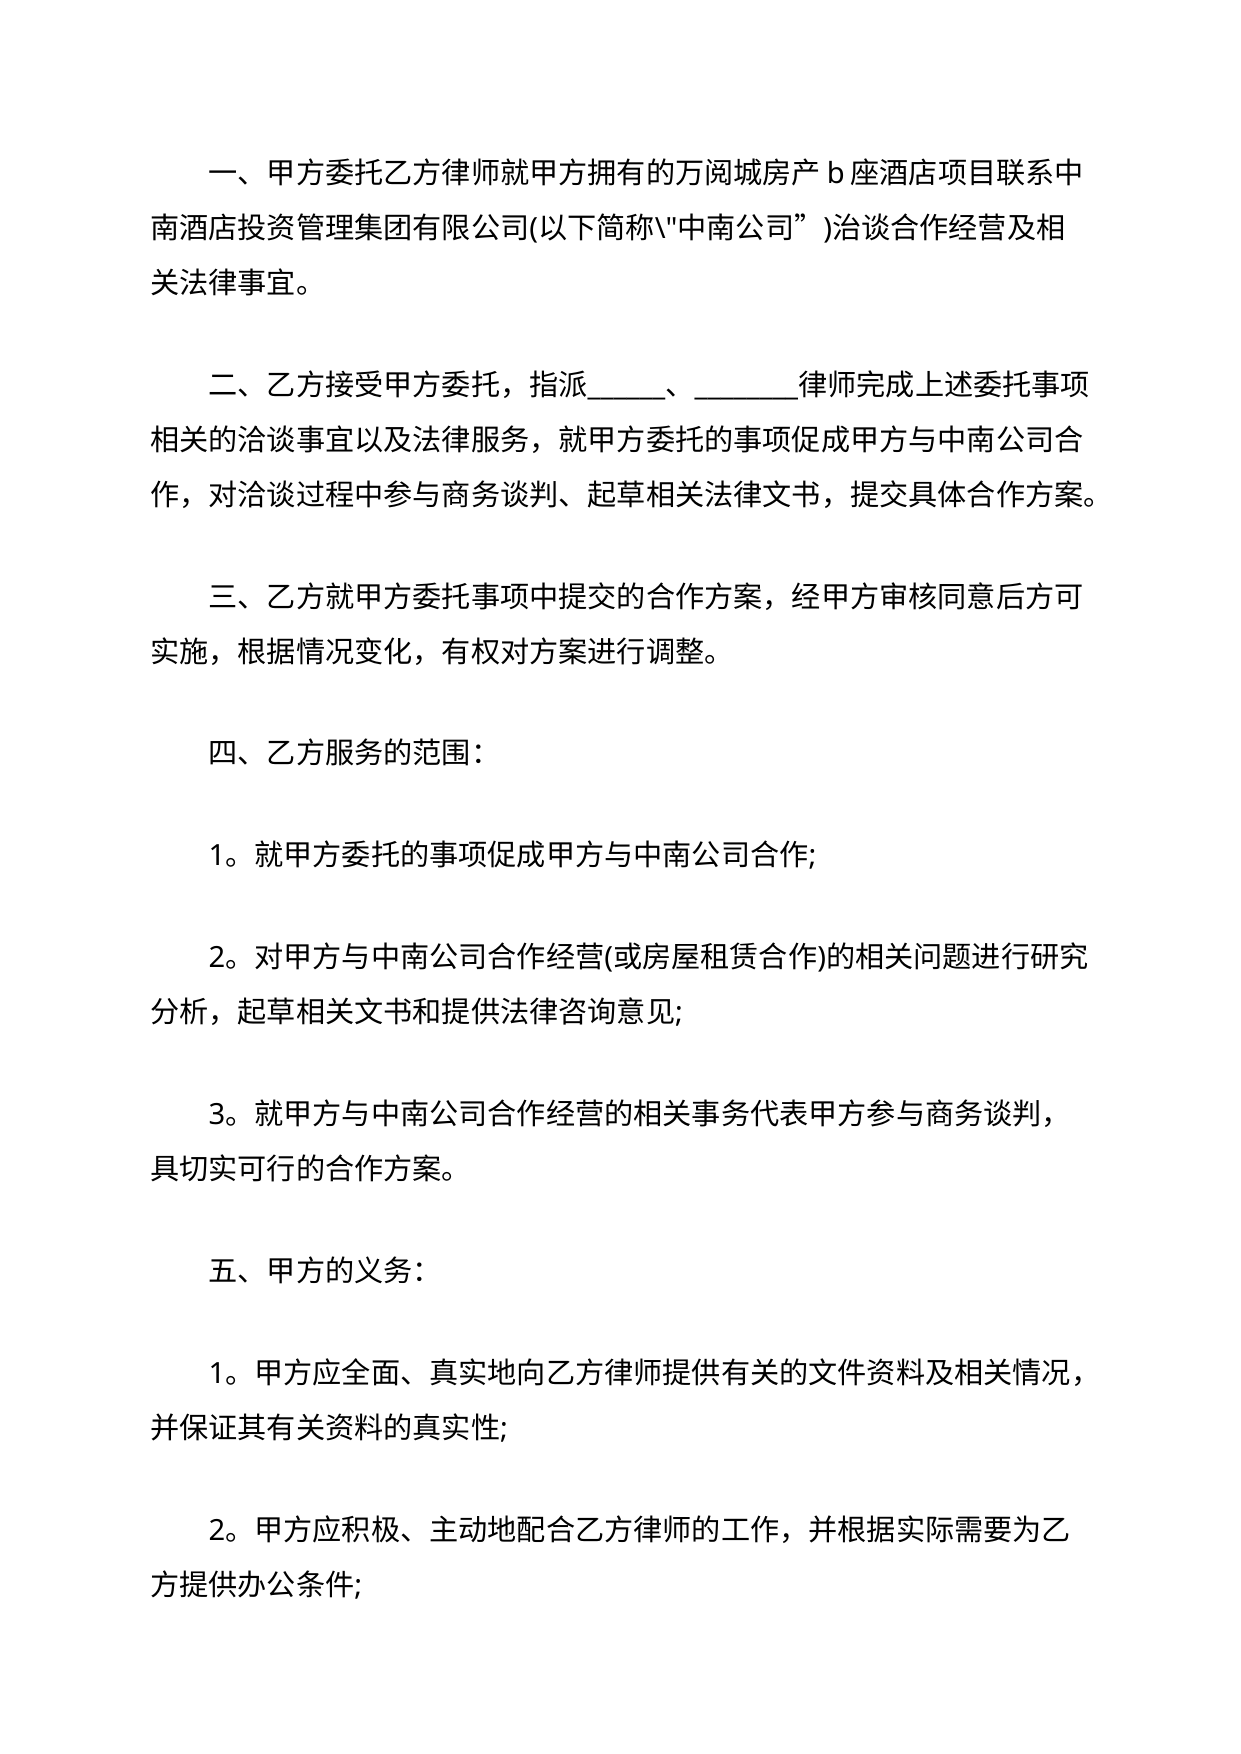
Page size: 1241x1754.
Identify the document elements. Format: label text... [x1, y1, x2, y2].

text 1。就甲方委托的事项促成甲方与中南公司合作; [150, 832, 1090, 874]
text 三、乙方就甲方委托事项中提交的合作方案，经甲方审核同意后方可实施，根据情况变化，有权对方案进行调整。 [150, 573, 1090, 671]
text 四、乙方服务的范围： [150, 730, 1090, 772]
text 1。甲方应全面、真实地向乙方律师提供有关的文件资料及相关情况，并保证其有关资料的真实性; [150, 1349, 1090, 1447]
text 2。对甲方与中南公司合作经营(或房屋租赁合作)的相关问题进行研究分析，起草相关文书和提供法律咨询意见; [150, 934, 1090, 1031]
text 2。甲方应积极、主动地配合乙方律师的工作，并根据实际需要为乙方提供办公条件; [150, 1506, 1090, 1604]
text 3。就甲方与中南公司合作经营的相关事务代表甲方参与商务谈判，具切实可行的合作方案。 [150, 1091, 1090, 1188]
text 二、乙方接受甲方委托，指派______、________律师完成上述委托事项相关的洽谈事宜以及法律服务，就甲方委托的事项促成甲方与中南公司合作，对洽谈过程中参与商务谈判、起草相关法律文书，提交具体合作方案。 [150, 362, 1090, 514]
text 五、甲方的义务： [150, 1248, 1090, 1290]
text 一、甲方委托乙方律师就甲方拥有的万阅城房产b座酒店项目联系中南酒店投资管理集团有限公司(以下简称\"中南公司”)治谈合作经营及相关法律事宜。 [150, 150, 1090, 302]
